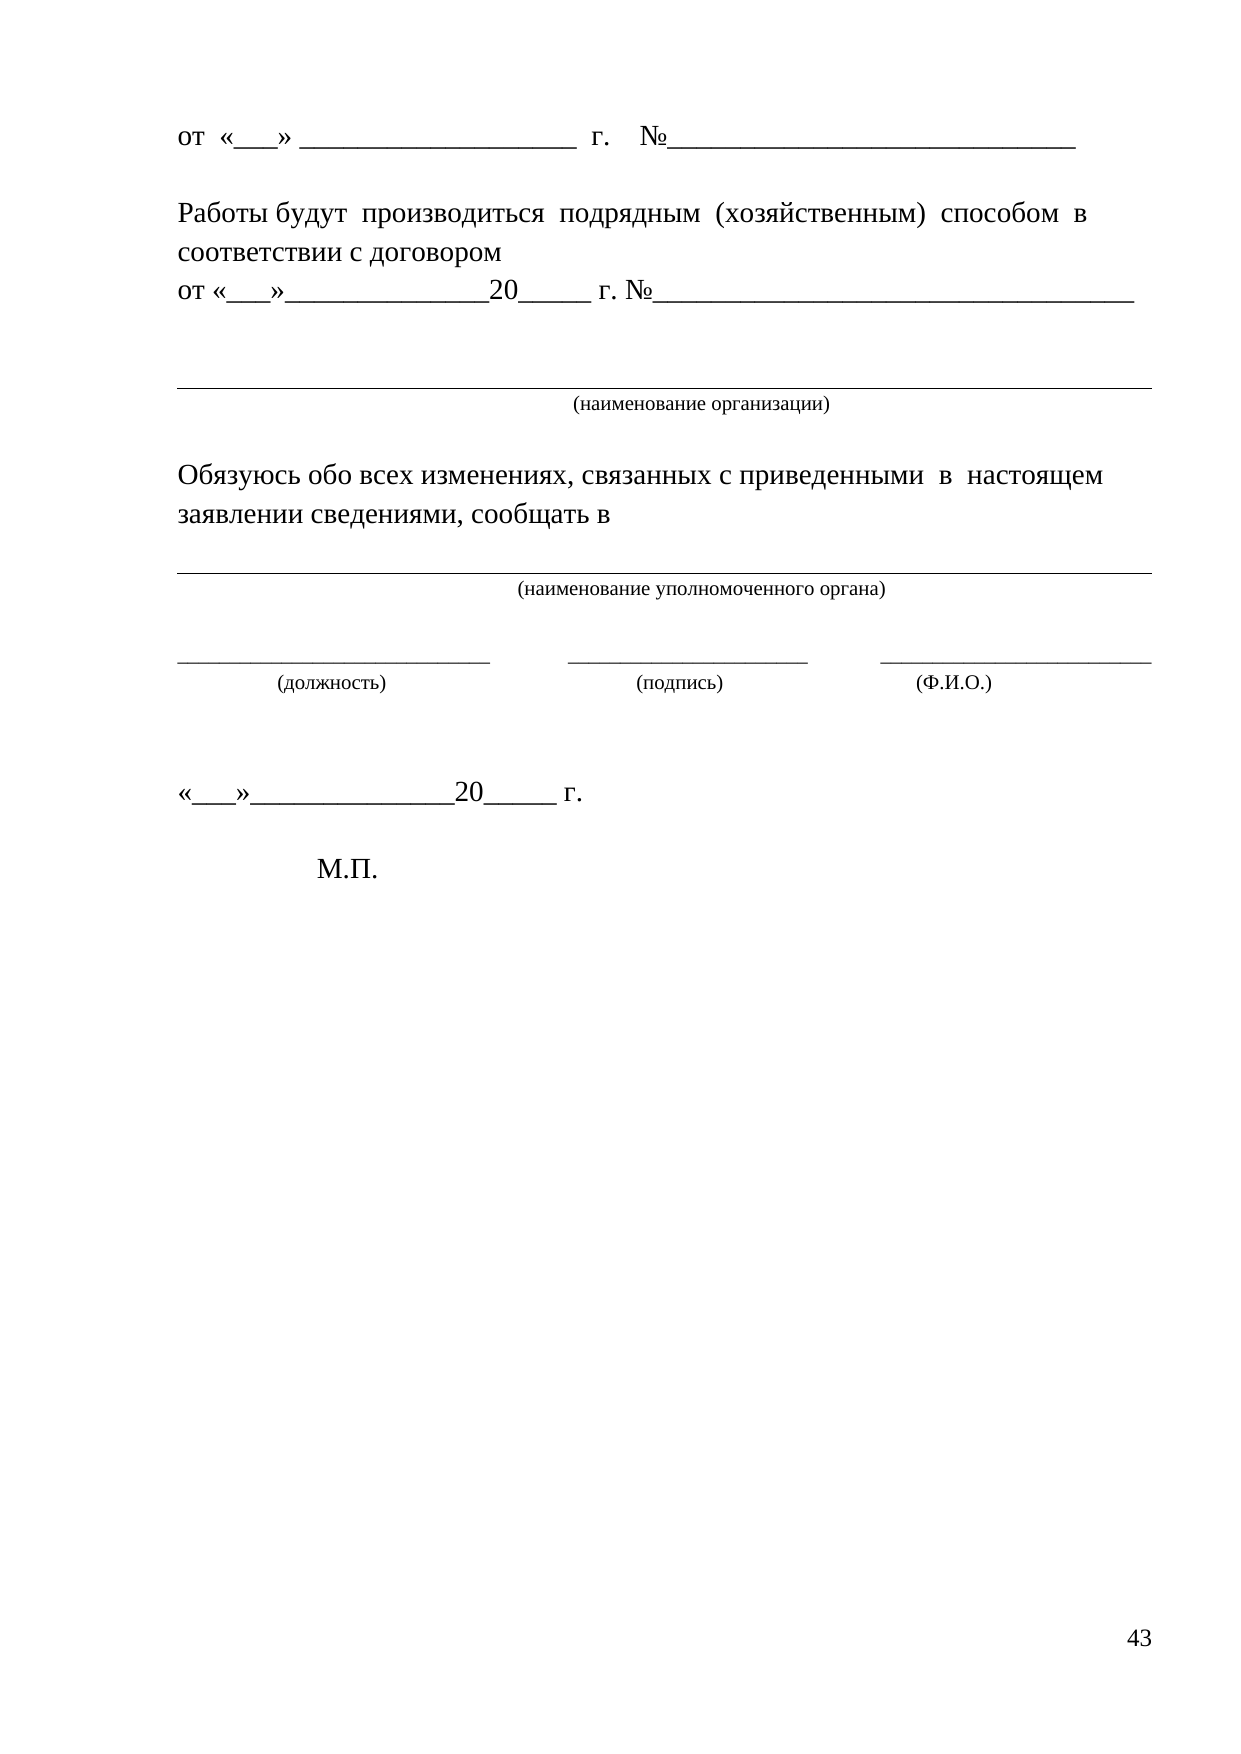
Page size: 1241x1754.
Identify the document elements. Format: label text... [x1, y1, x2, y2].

text заявлении сведениями, сообщать в [177, 496, 1152, 529]
text соответствии с договором [177, 234, 1152, 267]
text Обязуюсь обо всех изменениях, связанных с приведенными в настоящем [177, 457, 1152, 491]
text Работы будут производиться подрядным (хозяйственным) способом в [177, 195, 1152, 229]
text от «___»______________20_____ г. №_________________________________ [177, 272, 1152, 306]
text ______________________________ _______________________ __________________________ [177, 642, 1152, 666]
text М.П. [177, 851, 1152, 885]
text (наименование организации) [177, 389, 1152, 415]
text от «___» ___________________ г. №____________________________ [177, 118, 1152, 152]
text (наименование уполномоченного органа) [177, 574, 1152, 600]
text «___»______________20_____ г. [177, 774, 1152, 808]
text (должность) (подпись) (Ф.И.О.) [177, 670, 1152, 694]
